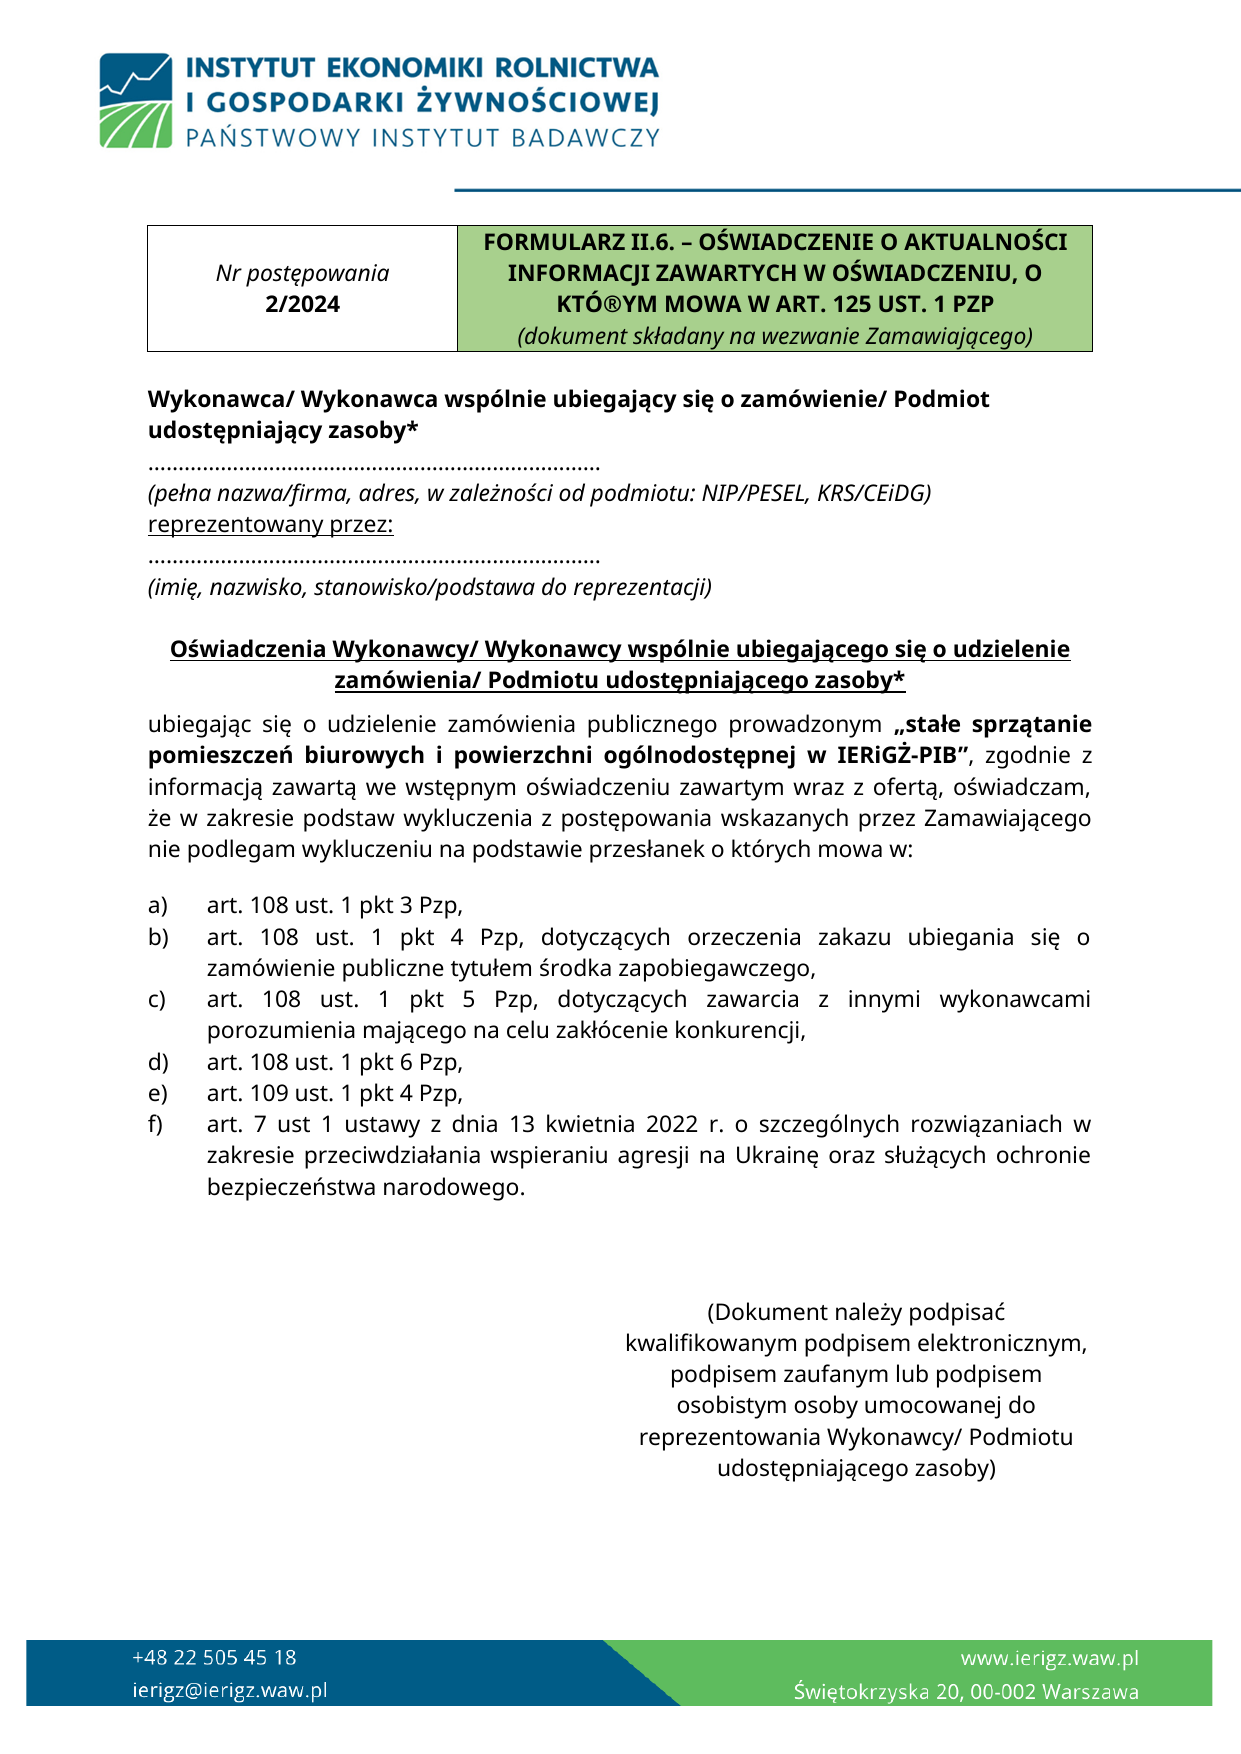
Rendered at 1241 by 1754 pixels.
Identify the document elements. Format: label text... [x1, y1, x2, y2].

list art. 108 ust. 1 pkt 5 Pzp, dotyczących zawarcia z innymi wykonawcami porozumienia mającego na celu zakłócenie konkurencji, [148, 983, 1092, 1046]
table_header Nr postępowania 2/2024 [148, 226, 457, 351]
text reprezentowany przez: [148, 508, 1092, 539]
list art. 108 ust. 1 pkt 6 Pzp, [148, 1046, 1092, 1077]
table_header FORMULARZ II.6. – OŚWIADCZENIE O AKTUALNOŚCI INFORMACJI ZAWARTYCH W OŚWIADCZENIU, O KTÓ®YM MOWA W ART. 125 UST. 1 PZP (dokument składany na wezwanie Zamawiającego) [458, 226, 1092, 351]
text ………………………………………………………………… [148, 539, 1092, 571]
text ubiegając się o udzielenie zamówienia publicznego prowadzonym „stałe sprzątanie pomieszczeń biurowych i powierzchni ogólnodostępnej w IERiGŻ-PIB”, zgodnie z informacją zawartą we wstępnym oświadczeniu zawartym wraz z ofertą, oświadczam, że w zakresie podstaw wykluczenia z postępowania wskazanych przez Zamawiającego nie podlegam wykluczeniu na podstawie przesłanek o których mowa w: [148, 708, 1092, 864]
list art. 109 ust. 1 pkt 4 Pzp, [148, 1077, 1092, 1108]
list art. 108 ust. 1 pkt 4 Pzp, dotyczących orzeczenia zakazu ubiegania się o zamówienie publiczne tytułem środka zapobiegawczego, [148, 921, 1092, 983]
text (pełna nazwa/firma, adres, w zależności od podmiotu: NIP/PESEL, KRS/CEiDG) [148, 477, 1092, 508]
text Wykonawca/ Wykonawca wspólnie ubiegający się o zamówienie/ Podmiot udostępniający zasoby* [148, 383, 1092, 446]
picture [29, 44, 1241, 199]
picture [605, 1640, 1211, 1705]
text (imię, nazwisko, stanowisko/podstawa do reprezentacji) [148, 571, 1092, 602]
text ………………………………………………………………… [148, 446, 1092, 477]
text (Dokument należy podpisać kwalifikowanym podpisem elektronicznym, podpisem zaufanym lub podpisem osobistym osoby umocowanej do reprezentowania Wykonawcy/ Podmiotu udostępniającego zasoby) [620, 1296, 1092, 1483]
list art. 108 ust. 1 pkt 3 Pzp, [148, 889, 1092, 921]
list art. 7 ust 1 ustawy z dnia 13 kwietnia 2022 r. o szczególnych rozwiązaniach w zakresie przeciwdziałania wspieraniu agresji na Ukrainę oraz służących ochronie bezpieczeństwa narodowego. [148, 1108, 1092, 1202]
text Oświadczenia Wykonawcy/ Wykonawcy wspólnie ubiegającego się o udzielenie zamówienia/ Podmiotu udostępniającego zasoby* [148, 633, 1092, 696]
